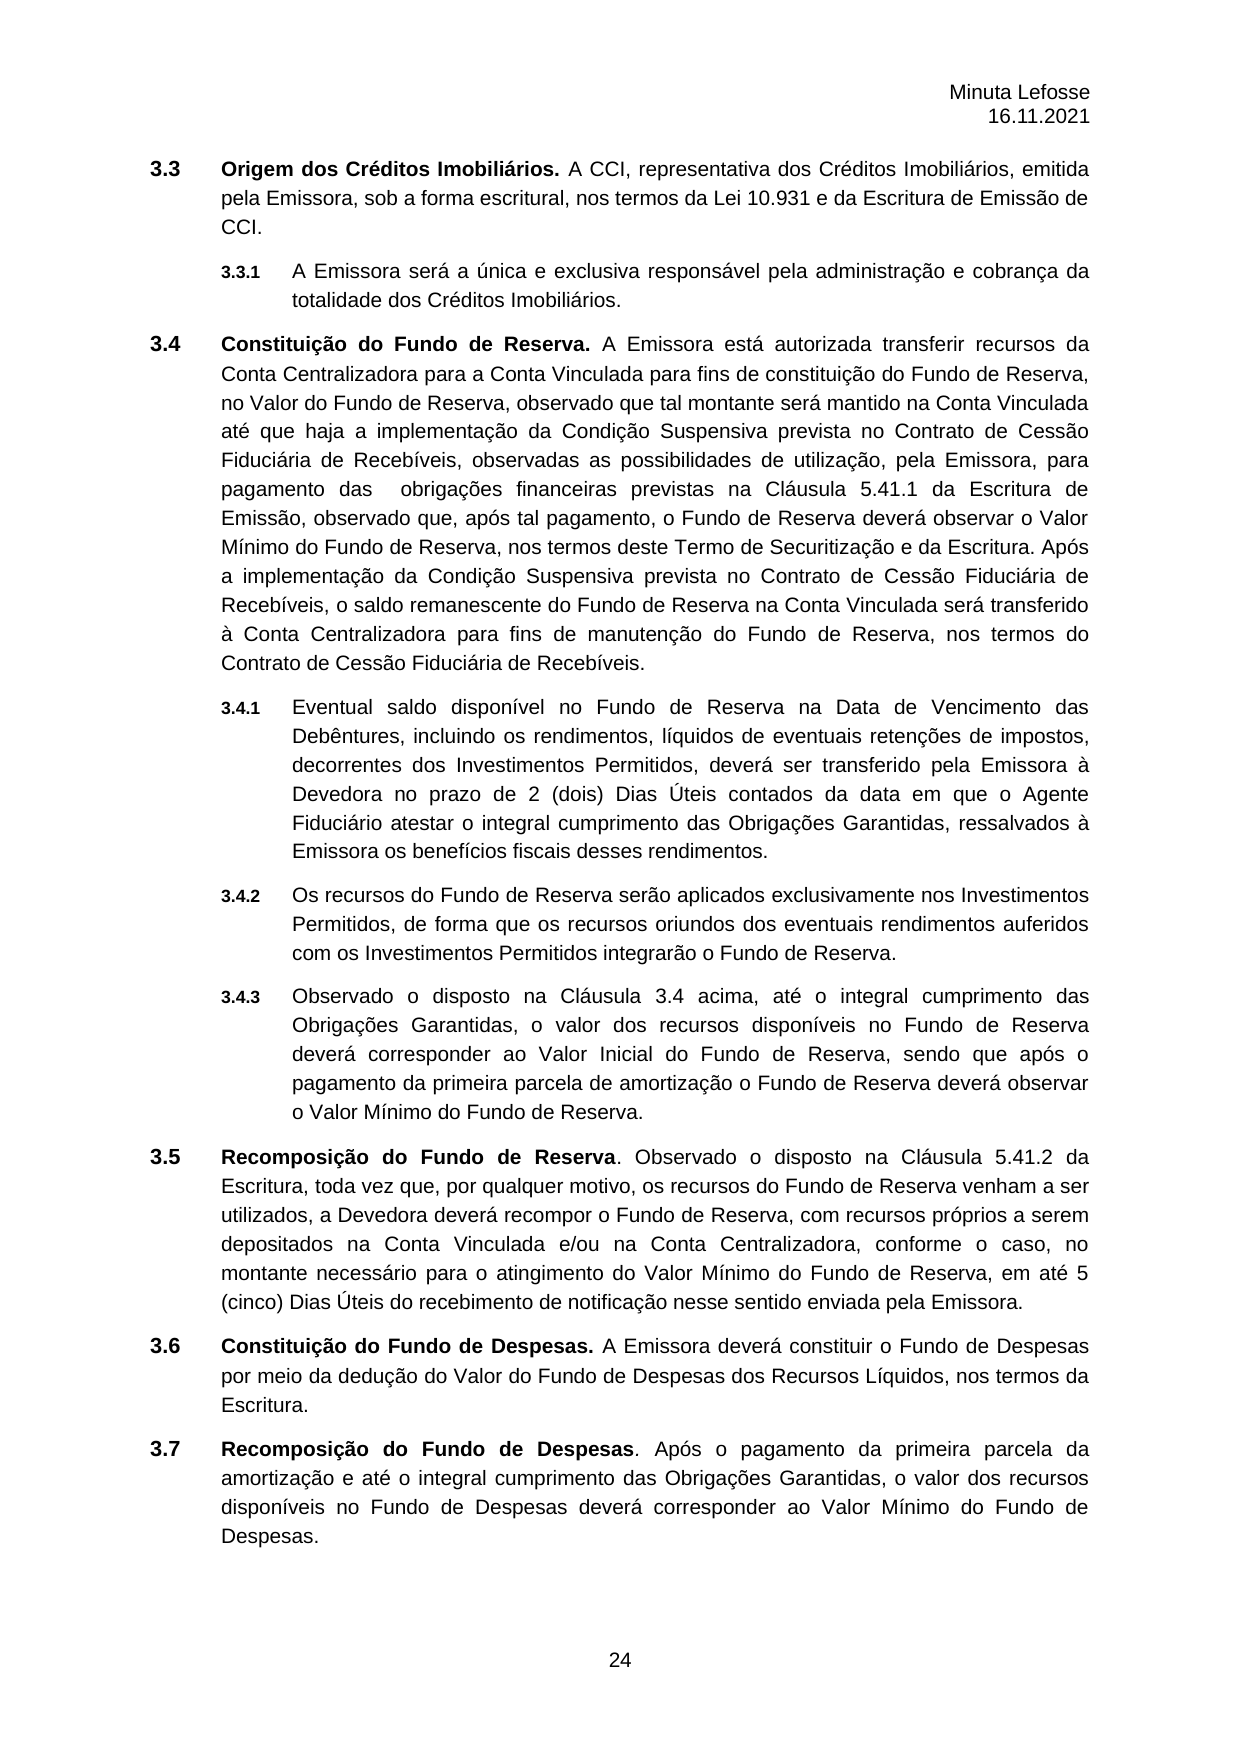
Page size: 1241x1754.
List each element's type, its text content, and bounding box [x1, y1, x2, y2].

text Eventual saldo disponível no Fundo de Reserva na Data de Vencimento das Debêntures, incluindo os rendimentos, líquidos de eventuais retenções de impostos, decorrentes dos Investimentos Permitidos, deverá ser transferido pela Emissora à Devedora no prazo de 2 (dois) Dias Úteis contados da data em que o Agente Fiduciário atestar o integral cumprimento das Obrigações Garantidas, ressalvados à Emissora os benefícios fiscais desses rendimentos. [221, 694, 1090, 863]
text Recomposição do Fundo de Reserva. Observado o disposto na Cláusula 5.41.2 da Escritura, toda vez que, por qualquer motivo, os recursos do Fundo de Reserva venham a ser utilizados, a Devedora deverá recompor o Fundo de Reserva, com recursos próprios a serem depositados na Conta Vinculada e/ou na Conta Centralizadora, conforme o caso, no montante necessário para o atingimento do Valor Mínimo do Fundo de Reserva, em até 5 (cinco) Dias Úteis do recebimento de notificação nesse sentido enviada pela Emissora. [150, 1144, 1090, 1314]
text Origem dos Créditos Imobiliários. A CCI, representativa dos Créditos Imobiliários, emitida pela Emissora, sob a forma escritural, nos termos da Lei 10.931 e da Escritura de Emissão de CCI. [150, 156, 1090, 239]
text Recomposição do Fundo de Despesas. Após o pagamento da primeira parcela da amortização e até o integral cumprimento das Obrigações Garantidas, o valor dos recursos disponíveis no Fundo de Despesas deverá corresponder ao Valor Mínimo do Fundo de Despesas. [150, 1436, 1090, 1548]
text A Emissora será a única e exclusiva responsável pela administração e cobrança da totalidade dos Créditos Imobiliários. [221, 259, 1090, 312]
text Observado o disposto na Cláusula 3.4 acima, até o integral cumprimento das Obrigações Garantidas, o valor dos recursos disponíveis no Fundo de Reserva deverá corresponder ao Valor Inicial do Fundo de Reserva, sendo que após o pagamento da primeira parcela de amortização o Fundo de Reserva deverá observar o Valor Mínimo do Fundo de Reserva. [221, 984, 1090, 1124]
text Constituição do Fundo de Despesas. A Emissora deverá constituir o Fundo de Despesas por meio da dedução do Valor do Fundo de Despesas dos Recursos Líquidos, nos termos da Escritura. [150, 1333, 1090, 1416]
text Os recursos do Fundo de Reserva serão aplicados exclusivamente nos Investimentos Permitidos, de forma que os recursos oriundos dos eventuais rendimentos auferidos com os Investimentos Permitidos integrarão o Fundo de Reserva. [221, 883, 1090, 965]
text Constituição do Fundo de Reserva. A Emissora está autorizada transferir recursos da Conta Centralizadora para a Conta Vinculada para fins de constituição do Fundo de Reserva, no Valor do Fundo de Reserva, observado que tal montante será mantido na Conta Vinculada até que haja a implementação da Condição Suspensiva prevista no Contrato de Cessão Fiduciária de Recebíveis, observadas as possibilidades de utilização, pela Emissora, para pagamento das obrigações financeiras previstas na Cláusula 5.41.1 da Escritura de Emissão, observado que, após tal pagamento, o Fundo de Reserva deverá observar o Valor Mínimo do Fundo de Reserva, nos termos deste Termo de Securitização e da Escritura. Após a implementação da Condição Suspensiva prevista no Contrato de Cessão Fiduciária de Recebíveis, o saldo remanescente do Fundo de Reserva na Conta Vinculada será transferido à Conta Centralizadora para fins de manutenção do Fundo de Reserva, nos termos do Contrato de Cessão Fiduciária de Recebíveis. [150, 331, 1090, 675]
